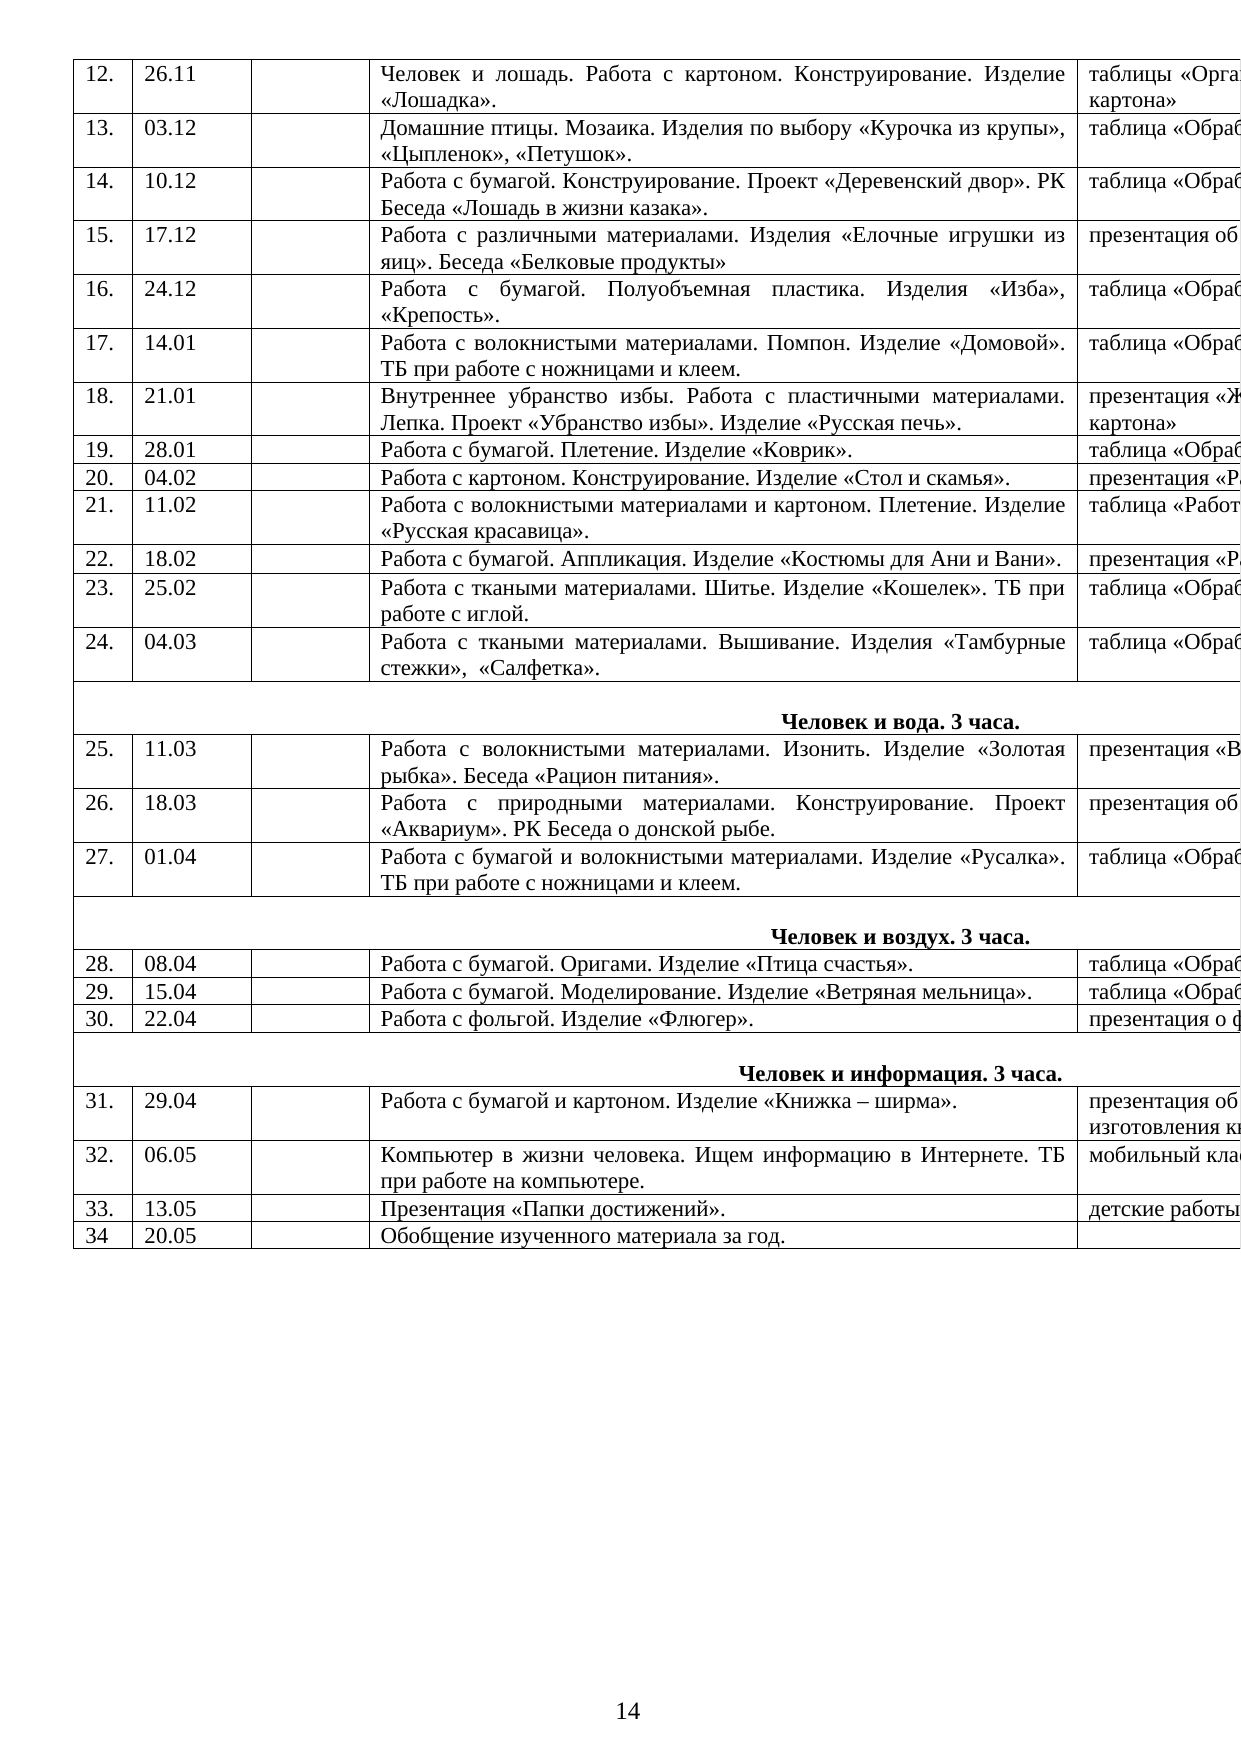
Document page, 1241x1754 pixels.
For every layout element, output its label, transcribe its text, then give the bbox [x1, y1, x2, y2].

table_cell 25.02 [133, 574, 251, 627]
table_cell 04.02 [133, 464, 251, 490]
table_cell [252, 789, 369, 842]
table_cell [252, 60, 369, 113]
table_cell [252, 1195, 369, 1221]
table_cell 11.02 [133, 491, 251, 544]
table_cell Человек и воздух. 3 часа. [74, 897, 1240, 949]
table_cell Работа с картоном. Конструирование. Изделие «Стол и скамья». [370, 464, 1077, 490]
table_cell 20.05 [133, 1222, 251, 1248]
table_cell [252, 1087, 369, 1140]
table_cell 29.04 [133, 1087, 251, 1140]
table_cell 15. [74, 221, 132, 274]
table_cell таблицы «Организация рабочего места», «Обработка бумаги и картона» [1078, 60, 1240, 113]
table_cell 18.03 [133, 789, 251, 842]
table_cell Работа с бумагой. Конструирование. Проект «Деревенский двор». РК Беседа «Лошадь в жизни казака». [370, 168, 1077, 220]
table_cell [252, 114, 369, 167]
table_cell 31. [74, 1087, 132, 1140]
table_cell 22. [74, 545, 132, 573]
table_cell 27. [74, 843, 132, 896]
table_cell 18. [74, 383, 132, 435]
table_cell [252, 464, 369, 490]
table_cell 28.01 [133, 436, 251, 463]
table_cell 17. [74, 329, 132, 382]
table_cell 13.05 [133, 1195, 251, 1221]
table_cell таблица «Обработка природного материала и пластика» [1078, 168, 1240, 220]
table_cell 29. [74, 978, 132, 1004]
table_cell 23. [74, 574, 132, 627]
table_cell Работа с волокнистыми материалами. Помпон. Изделие «Домовой». ТБ при работе с ножницами и клеем. [370, 329, 1077, 382]
table_cell 24. [74, 628, 132, 681]
table_cell 24.12 [133, 275, 251, 328]
table_cell 33. [74, 1195, 132, 1221]
table_cell [252, 436, 369, 463]
table_cell [252, 383, 369, 435]
table_cell презентация «Вода в жизни человека» [1078, 735, 1240, 788]
table_cell 26. [74, 789, 132, 842]
table_cell Работа с бумагой. Аппликация. Изделие «Костюмы для Ани и Вани». [370, 545, 1077, 573]
table_cell 01.04 [133, 843, 251, 896]
table_cell таблица «Обработка ткани» [1078, 329, 1240, 382]
table_cell 16. [74, 275, 132, 328]
table_cell Домашние птицы. Мозаика. Изделия по выбору «Курочка из крупы», «Цыпленок», «Петушок». [370, 114, 1077, 167]
table_cell [252, 1222, 369, 1248]
table_cell Человек и информация. 3 часа. [74, 1033, 1240, 1086]
table_cell [252, 545, 369, 573]
table_cell 03.12 [133, 114, 251, 167]
table_cell Работа с ткаными материалами. Шитье. Изделие «Кошелек». ТБ при работе с иглой. [370, 574, 1077, 627]
table_cell Работа с различными материалами. Изделия «Елочные игрушки из яиц». Беседа «Белковые продукты» [370, 221, 1077, 274]
table_cell таблица «Обработка бумаги и картона» [1078, 843, 1240, 896]
table_cell 25. [74, 735, 132, 788]
table_cell таблица «Обработка природного материала и пластика» [1078, 275, 1240, 328]
table_cell презентация об истории книгопечатания, о способах изготовления книг, о первопечатнике Иване Фёдорове [1078, 1087, 1240, 1140]
table_cell [252, 628, 369, 681]
table_cell 22.04 [133, 1005, 251, 1032]
table_cell Работа с бумагой. Моделирование. Изделие «Ветряная мельница». [370, 978, 1077, 1004]
table_cell [252, 735, 369, 788]
table_cell 12. [74, 60, 132, 113]
table_cell 21. [74, 491, 132, 544]
table_cell 17.12 [133, 221, 251, 274]
table_cell [252, 1141, 369, 1193]
table_cell таблица «Обработка ткани», «Организация рабочего места» [1078, 628, 1240, 681]
table_cell [1078, 1222, 1240, 1248]
table_cell 26.11 [133, 60, 251, 113]
table_cell Работа с волокнистыми материалами. Изонить. Изделие «Золотая рыбка». Беседа «Рацион питания». [370, 735, 1077, 788]
table_cell детские работы [1078, 1195, 1240, 1221]
table_cell [252, 574, 369, 627]
table_cell [252, 1005, 369, 1032]
table_cell таблица «Обработка бумаги и картона» [1078, 978, 1240, 1004]
table_cell 06.05 [133, 1141, 251, 1193]
table_cell [252, 843, 369, 896]
table_cell 14.01 [133, 329, 251, 382]
table_cell [252, 221, 369, 274]
table_cell [252, 168, 369, 220]
table_cell Обобщение изученного материала за год. [370, 1222, 1077, 1248]
table_cell Работа с бумагой и волокнистыми материалами. Изделие «Русалка». ТБ при работе с ножницами и клеем. [370, 843, 1077, 896]
table_cell презентация «Работа столяра» [1078, 464, 1240, 490]
table_cell 15.04 [133, 978, 251, 1004]
table_cell 08.04 [133, 950, 251, 977]
table_cell Компьютер в жизни человека. Ищем информацию в Интернете. ТБ при работе на компьютере. [370, 1141, 1077, 1193]
table_cell Человек и лошадь. Работа с картоном. Конструирование. Изделие «Лошадка». [370, 60, 1077, 113]
table_cell 32. [74, 1141, 132, 1193]
table_cell Презентация «Папки достижений». [370, 1195, 1077, 1221]
table_cell Внутреннее убранство избы. Работа с пластичными материалами. Лепка. Проект «Убранство избы». Изделие «Русская печь». [370, 383, 1077, 435]
table_cell таблица «Обработка природного материала и пластика» [1078, 114, 1240, 167]
table_cell 21.01 [133, 383, 251, 435]
table_cell 19. [74, 436, 132, 463]
table_cell 10.12 [133, 168, 251, 220]
table_cell [252, 950, 369, 977]
table_cell 11.03 [133, 735, 251, 788]
table_cell [252, 491, 369, 544]
table_cell Работа с бумагой. Полуобъемная пластика. Изделия «Изба», «Крепость». [370, 275, 1077, 328]
table_cell [252, 329, 369, 382]
table_cell Работа с бумагой. Плетение. Изделие «Коврик». [370, 436, 1077, 463]
table_cell презентация «Работа модельера, швеи» [1078, 545, 1240, 573]
table_cell 34 [74, 1222, 132, 1248]
table_cell 14. [74, 168, 132, 220]
table_cell Работа с волокнистыми материалами и картоном. Плетение. Изделие «Русская красавица». [370, 491, 1077, 544]
table_cell 30. [74, 1005, 132, 1032]
table_cell [252, 978, 369, 1004]
table_cell таблица «Обработка бумаги и картона» [1078, 436, 1240, 463]
table_cell 13. [74, 114, 132, 167]
table_cell презентация «Жилище казака», таблица «Обработка бумаги и картона» [1078, 383, 1240, 435]
table_cell [252, 275, 369, 328]
table_cell Человек и вода. 3 часа. [74, 682, 1240, 734]
table_cell 20. [74, 464, 132, 490]
table_cell Работа с фольгой. Изделие «Флюгер». [370, 1005, 1077, 1032]
table_cell таблица «Работа с волокнистыми материалами» [1078, 491, 1240, 544]
table_cell презентация об аквариумных рыбках [1078, 789, 1240, 842]
table_cell презентация о флюгере [1078, 1005, 1240, 1032]
table_cell Работа с природными материалами. Конструирование. Проект «Аквариум». РК Беседа о донской рыбе. [370, 789, 1077, 842]
table_cell 04.03 [133, 628, 251, 681]
table_cell таблица «Обработка ткани», «Организация рабочего места» [1078, 574, 1240, 627]
table_cell Работа с ткаными материалами. Вышивание. Изделия «Тамбурные стежки», «Салфетка». [370, 628, 1077, 681]
table_cell Работа с бумагой. Оригами. Изделие «Птица счастья». [370, 950, 1077, 977]
table_cell Работа с бумагой и картоном. Изделие «Книжка – ширма». [370, 1087, 1077, 1140]
table_cell 28. [74, 950, 132, 977]
table_cell 18.02 [133, 545, 251, 573]
table_cell мобильный класс [1078, 1141, 1240, 1193]
table_cell таблица «Обработка бумаги и картона» [1078, 950, 1240, 977]
table_cell презентация об истории создания елочных игрушек [1078, 221, 1240, 274]
